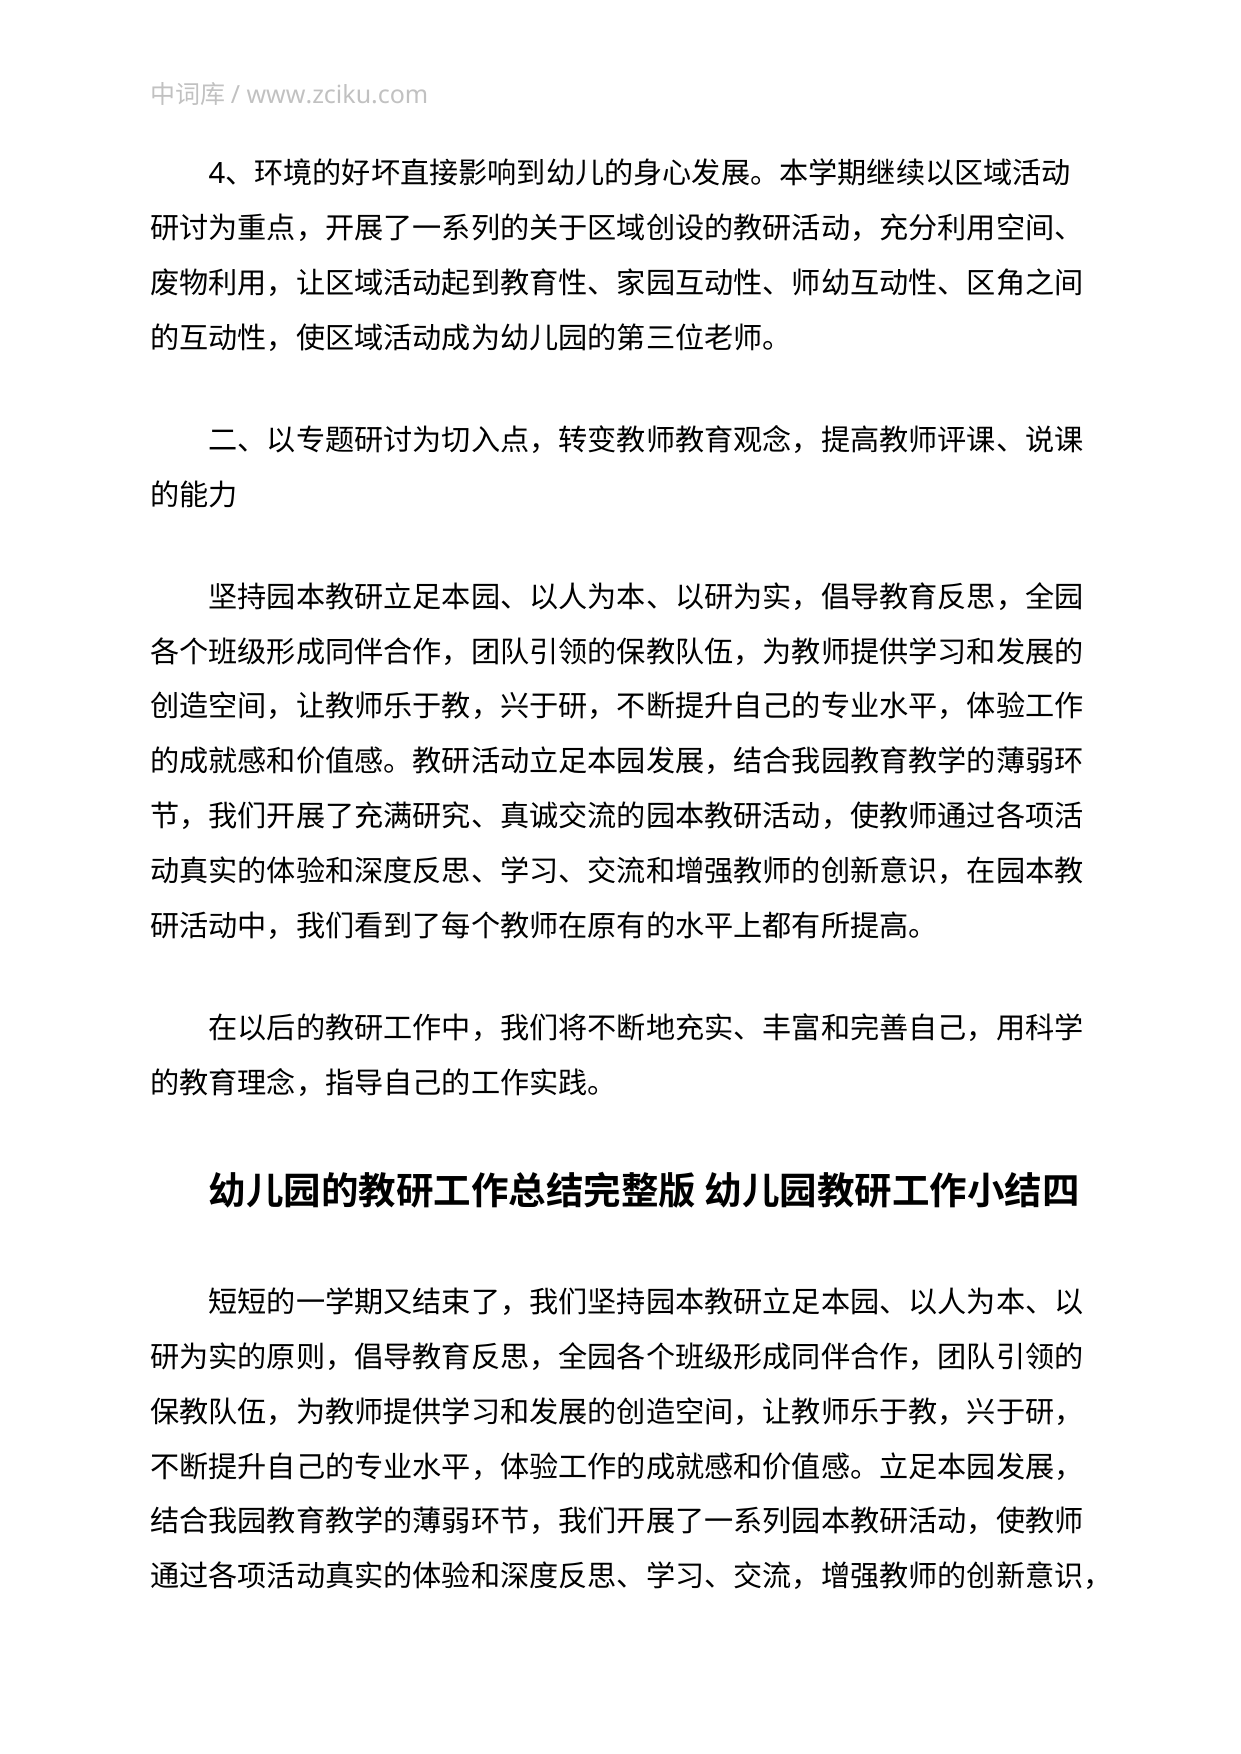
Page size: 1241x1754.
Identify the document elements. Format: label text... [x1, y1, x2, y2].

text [150, 1278, 1090, 1595]
text 4、环境的好坏直接影响到幼儿的身心发展。本学期继续以区域活动研讨为重点，开展了一系列的关于区域创设的教研活动，充分利用空间、废物利用，让区域活动起到教育性、家园互动性、师幼互动性、区角之间的互动性，使区域活动成为幼儿园的第三位老师。 [150, 150, 1090, 357]
text 二、以专题研讨为切入点，转变教师教育观念，提高教师评课、说课的能力 [150, 417, 1090, 514]
text 幼儿园的教研工作总结完整版 幼儿园教研工作小结四 [150, 1161, 1090, 1215]
text 坚持园本教研立足本园、以人为本、以研为实，倡导教育反思，全园各个班级形成同伴合作，团队引领的保教队伍，为教师提供学习和发展的创造空间，让教师乐于教，兴于研，不断提升自己的专业水平，体验工作的成就感和价值感。教研活动立足本园发展，结合我园教育教学的薄弱环节，我们开展了充满研究、真诚交流的园本教研活动，使教师通过各项活动真实的体验和深度反思、学习、交流和增强教师的创新意识，在园本教研活动中，我们看到了每个教师在原有的水平上都有所提高。 [150, 573, 1090, 945]
text 在以后的教研工作中，我们将不断地充实、丰富和完善自己，用科学的教育理念，指导自己的工作实践。 [150, 1004, 1090, 1102]
